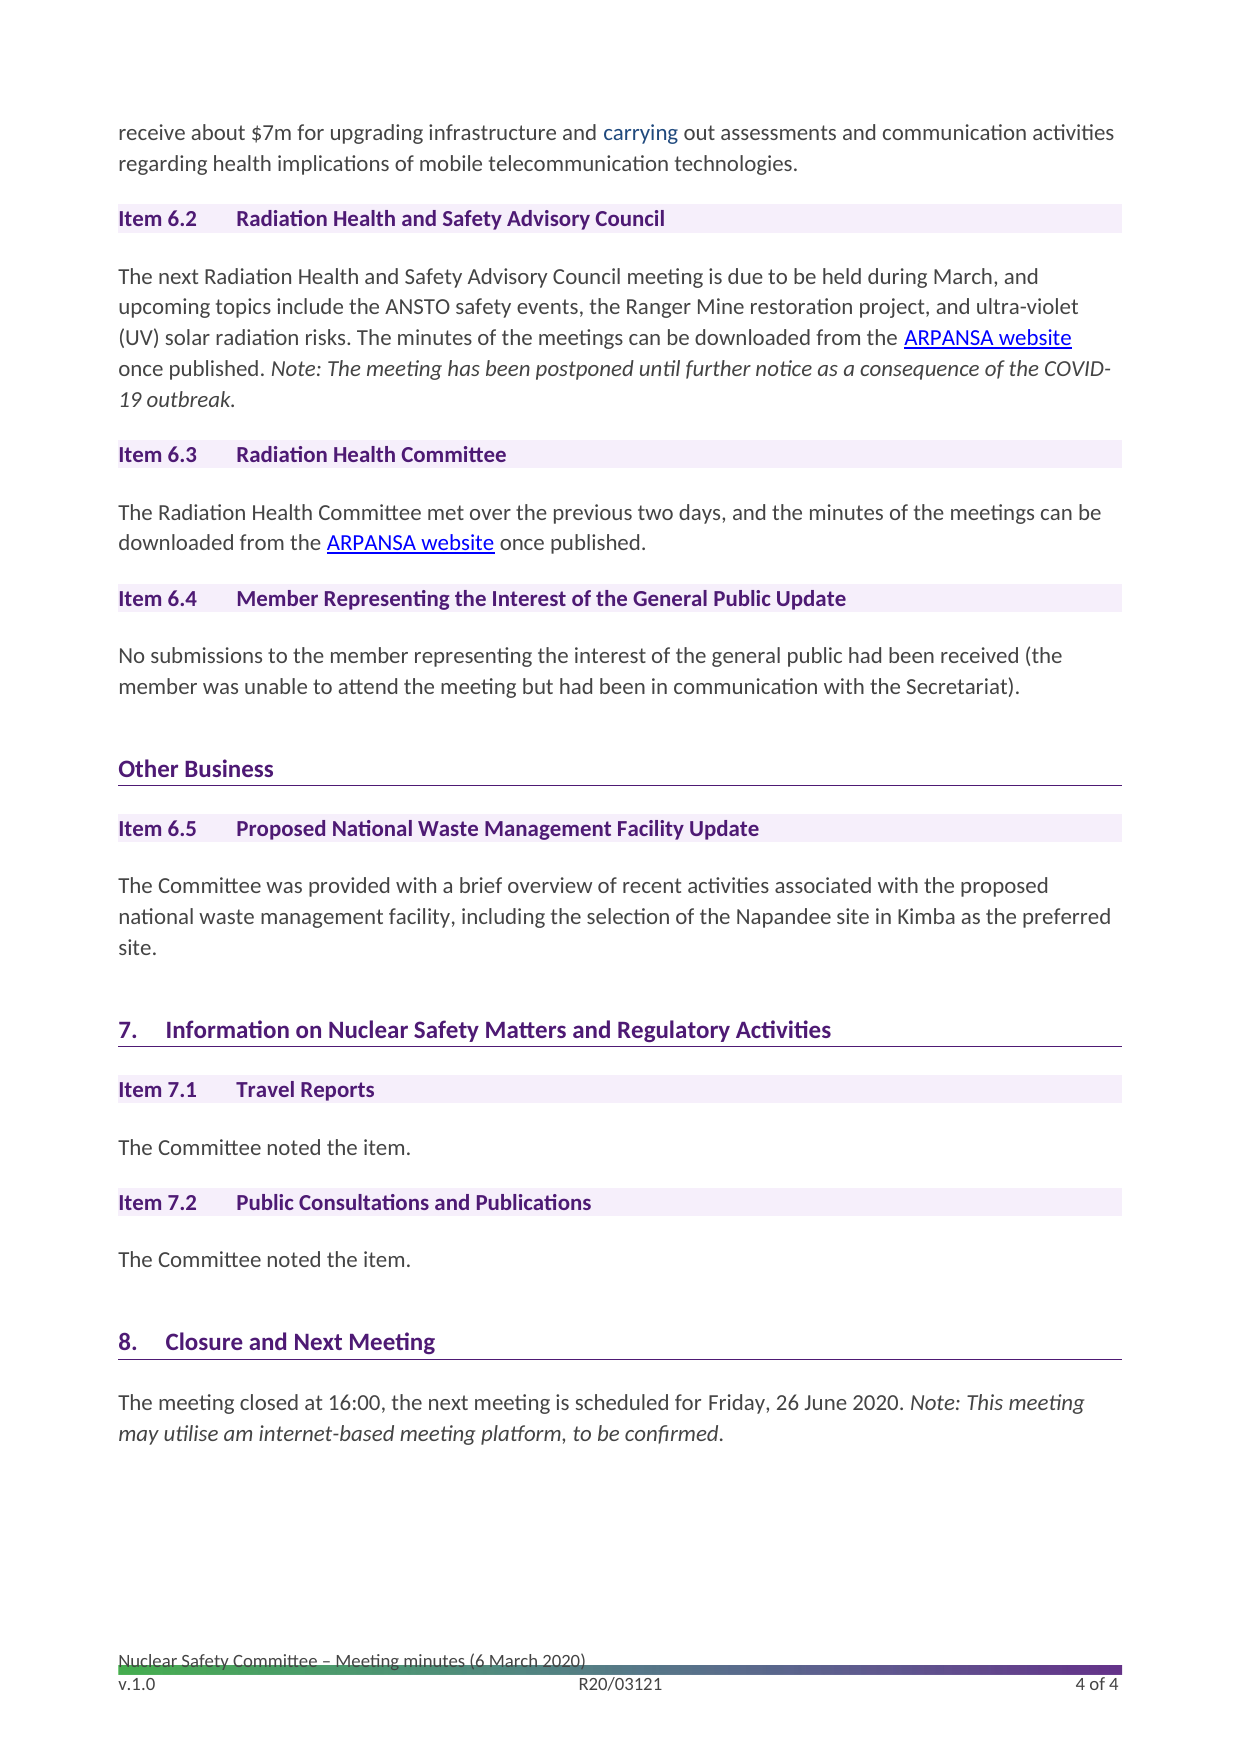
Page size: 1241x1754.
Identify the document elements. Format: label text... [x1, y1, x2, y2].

text Proposed National Waste Management Facility Update [118, 814, 1122, 842]
text The Committee noted the item. [118, 1133, 1122, 1161]
text Closure and Next Meeting [118, 1326, 1122, 1359]
text No submissions to the member representing the interest of the general public had been received (the member was unable to attend the meeting but had been in communication with the Secretariat). [118, 641, 1122, 700]
text The meeting closed at 16:00, the next meeting is scheduled for . Note: This meeting may utilise am internet-based meeting platform, to be confirmed. [118, 1388, 1122, 1447]
text The Radiation Health Committee met over the previous two days, and the minutes of the meetings can be downloaded from the ARPANSA website once published. [118, 498, 1122, 556]
text Public Consultations and Publications [118, 1188, 1122, 1216]
text Member Representing the Interest of the General Public Update [118, 584, 1122, 612]
text The Committee noted the item. [118, 1246, 1122, 1273]
text Radiation Health and Safety Advisory Council [118, 204, 1122, 233]
list Other Business [118, 753, 1122, 785]
picture [118, 1665, 1123, 1675]
text Information on Nuclear Safety Matters and Regulatory Activities [118, 1014, 1122, 1046]
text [118, 118, 1122, 177]
text The next Radiation Health and Safety Advisory Council meeting is due to be held during March, and upcoming topics include the ANSTO safety events, the Ranger Mine restoration project, and ultra-violet (UV) solar radiation risks. The minutes of the meetings can be downloaded from the ARPANSA website once published. Note: The meeting has been postponed until further notice as a consequence of the COVID-19 outbreak. [118, 262, 1122, 413]
text Travel Reports [118, 1075, 1122, 1103]
text Radiation Health Committee [118, 440, 1122, 468]
text The Committee was provided with a brief overview of recent activities associated with the proposed national waste management facility, including the selection of the Napandee site in Kimba as the preferred site. [118, 872, 1122, 961]
